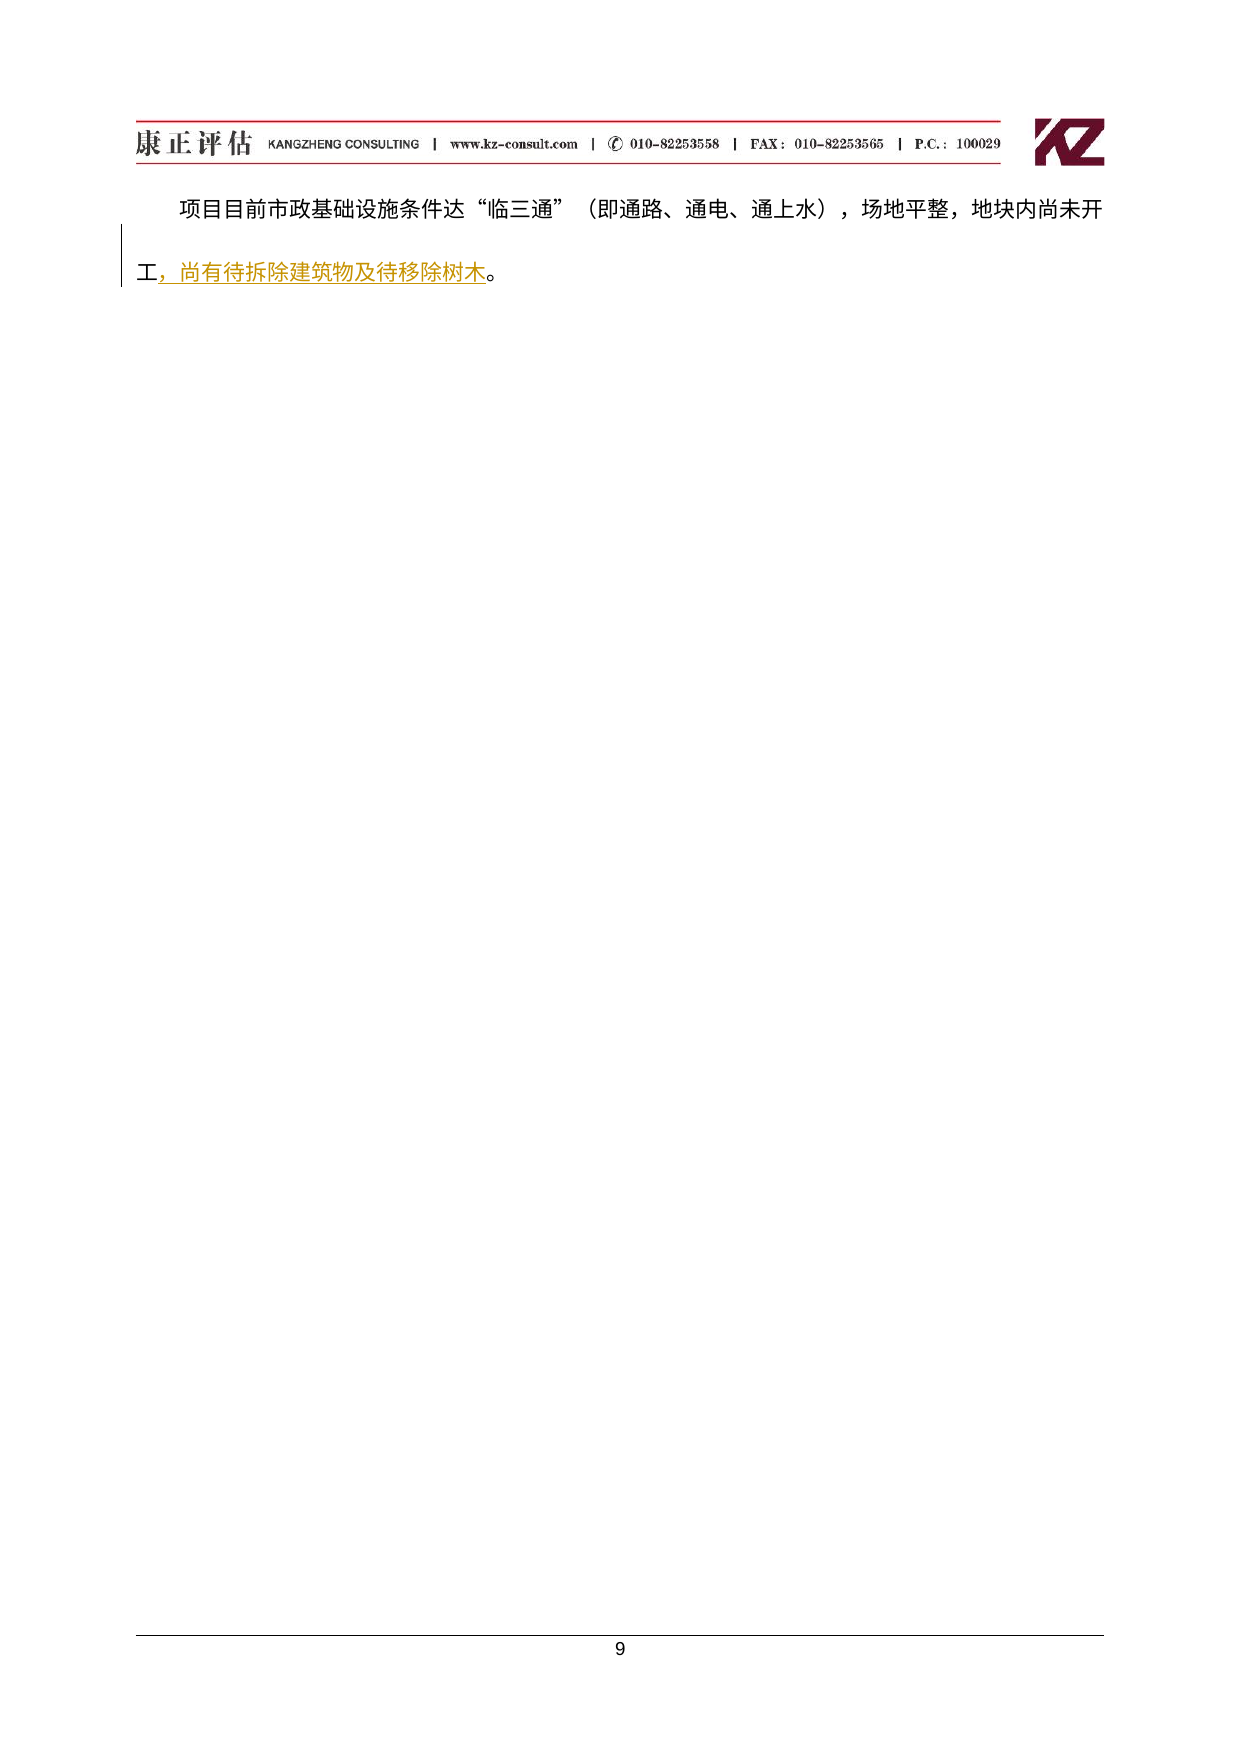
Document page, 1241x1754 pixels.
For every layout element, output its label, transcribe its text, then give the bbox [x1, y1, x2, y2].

picture [136, 118, 1105, 166]
text 项目目前市政基础设施条件达“临三通”（即通路、通电、通上水），场地平整，地块内尚未开工。 [136, 192, 1104, 287]
